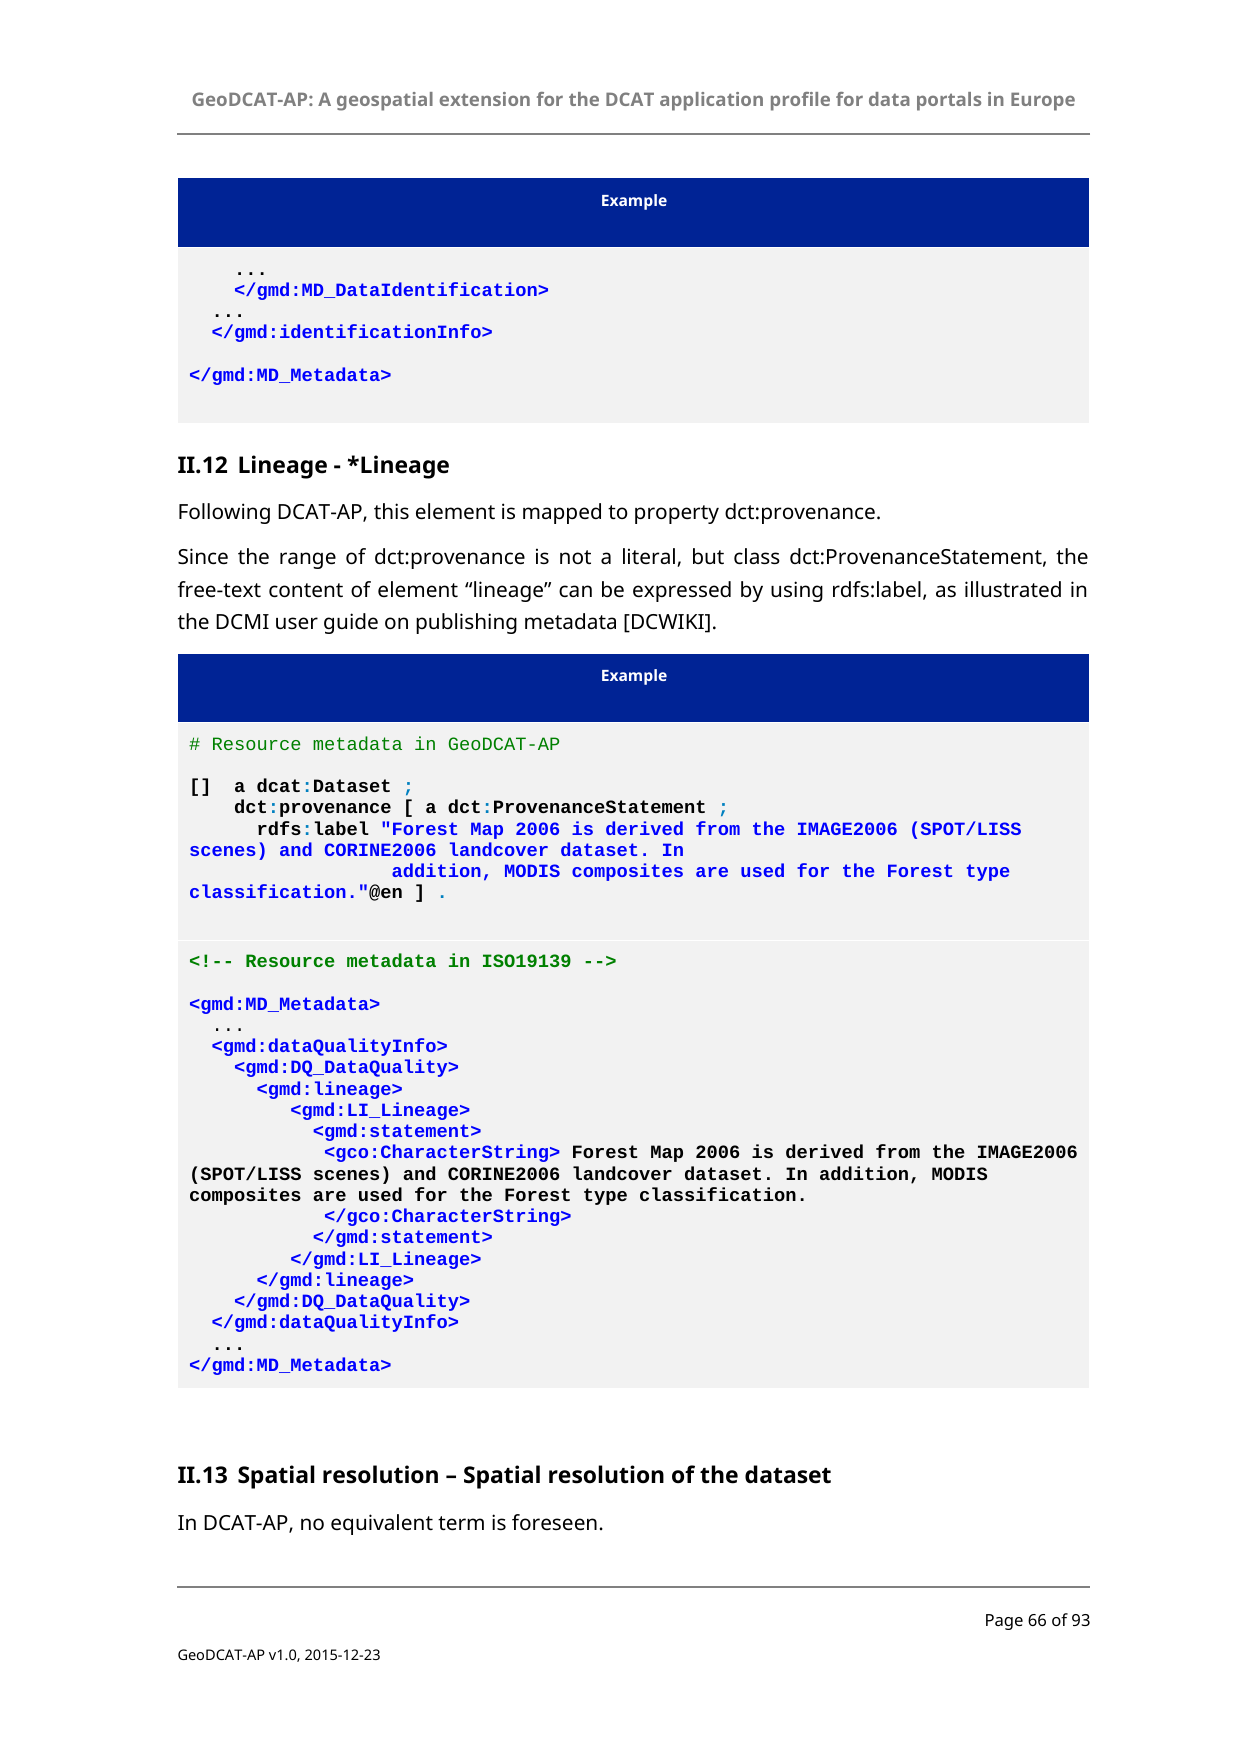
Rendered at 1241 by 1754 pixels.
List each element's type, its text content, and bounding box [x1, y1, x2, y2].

text Following DCAT-AP, this element is mapped to property dct:provenance. [177, 497, 1090, 525]
text Spatial resolution – Spatial resolution of the dataset [177, 1459, 1090, 1491]
text In DCAT-AP, no equivalent term is foreseen. [177, 1508, 1090, 1536]
table_cell # Resource metadata in GeoDCAT-AP [] a dcat:Dataset ; dct:provenance [ a dct:ProvenanceStatement ; rdfs:label "Forest Map 2006 is derived from the IMAGE2006 (SPOT/LISS scenes) and CORINE2006 landcover dataset. In addition, MODIS composites are used for the Forest type classification."@en ] . [178, 723, 1089, 939]
text Lineage - *Lineage [177, 448, 1090, 480]
table_header Example [178, 178, 1089, 247]
table_header Example [178, 654, 1089, 722]
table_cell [178, 248, 1089, 422]
table_cell <!-- Resource metadata in ISO19139 --> <gmd:MD_Metadata> ... <gmd:dataQualityInfo> <gmd:DQ_DataQuality> <gmd:lineage> <gmd:LI_Lineage> <gmd:statement> <gco:CharacterString> Forest Map 2006 is derived from the IMAGE2006 (SPOT/LISS scenes) and CORINE2006 landcover dataset. In addition, MODIS composites are used for the Forest type classification. </gco:CharacterString> </gmd:statement> </gmd:LI_Lineage> </gmd:lineage> </gmd:DQ_DataQuality> </gmd:dataQualityInfo> ... </gmd:MD_Metadata> [178, 941, 1089, 1388]
text Since the range of dct:provenance is not a literal, but class dct:ProvenanceStatement, the free-text content of element “lineage” can be expressed by using rdfs:label, as illustrated in the DCMI user guide on publishing metadata [DCWIKI]. [177, 542, 1090, 636]
